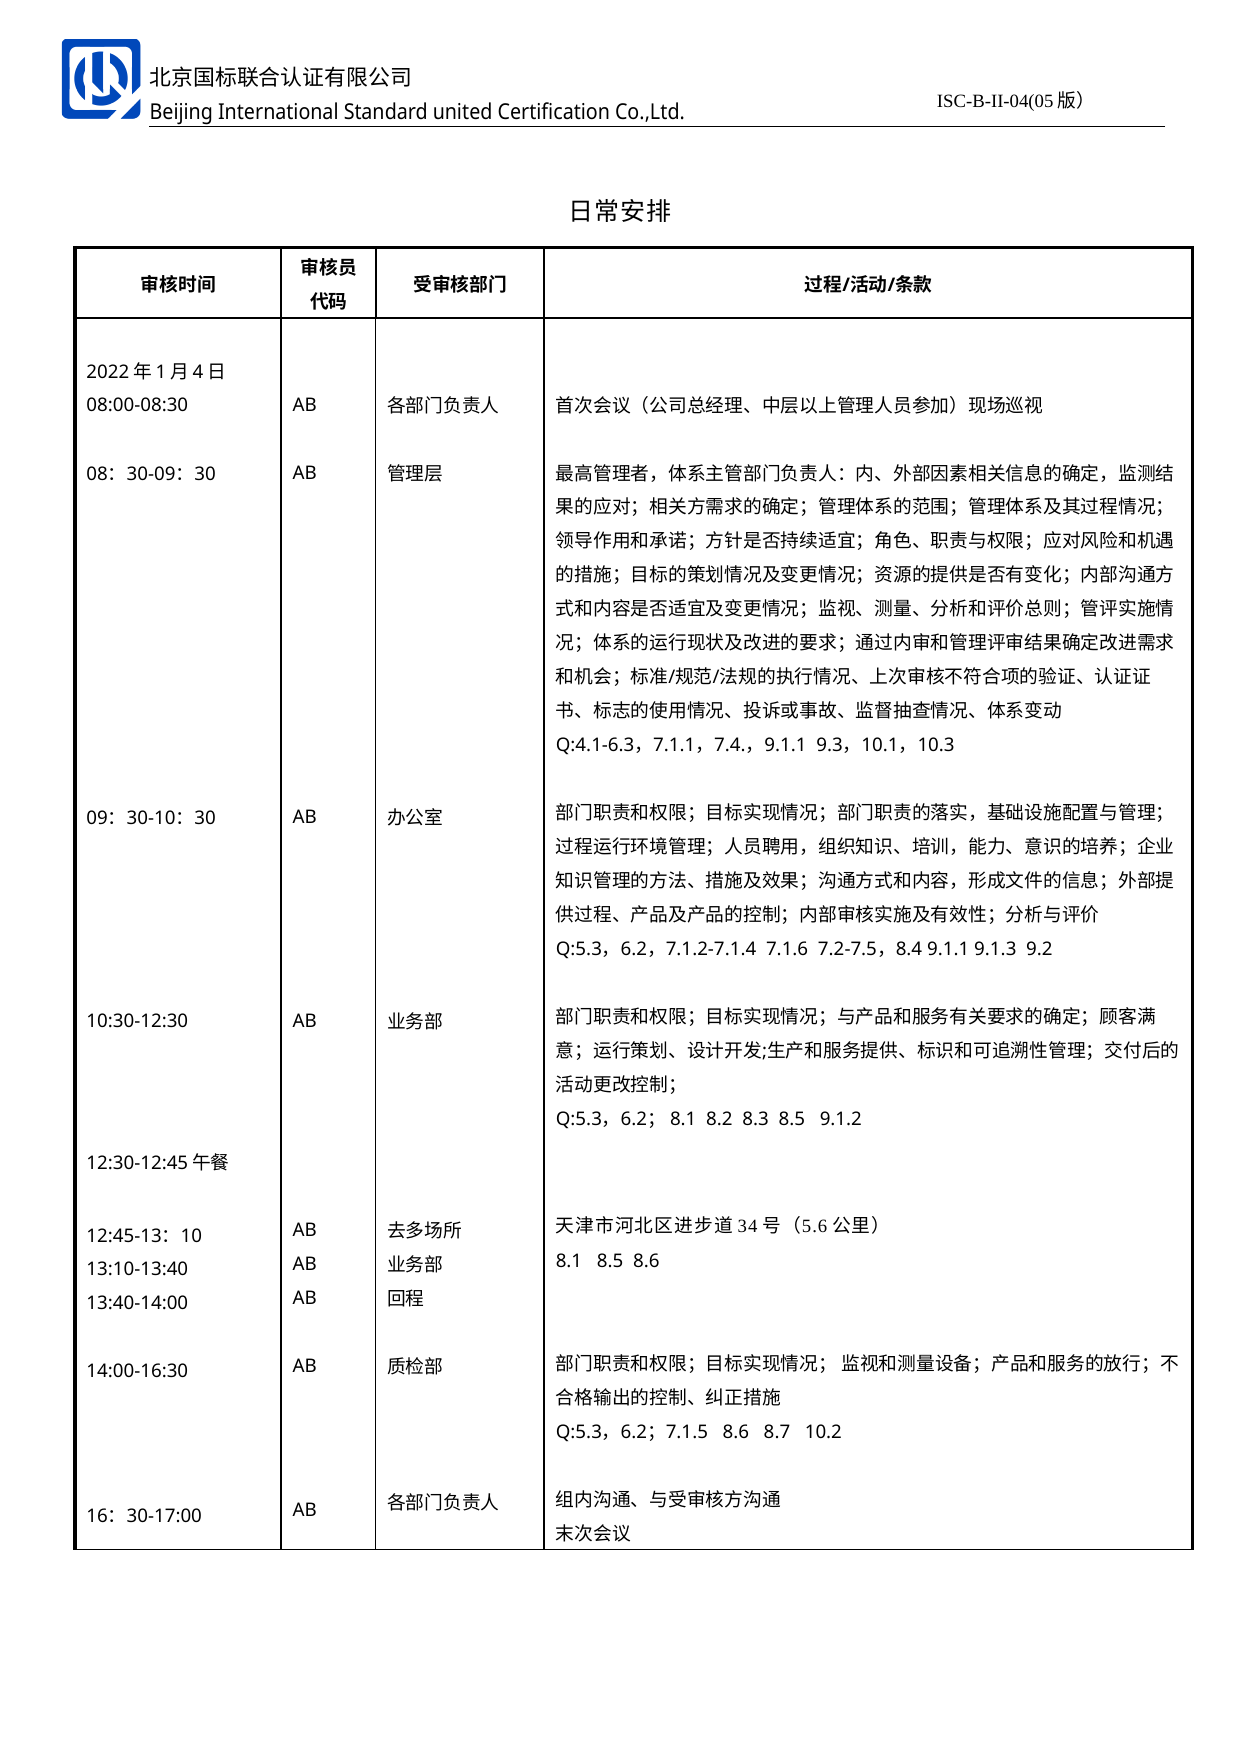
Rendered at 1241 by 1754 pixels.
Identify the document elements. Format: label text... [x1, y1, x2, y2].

picture [61, 39, 141, 119]
table_cell 各部门负责人 管理层 办公室 业务部 去多场所 业务部 回程 质检部 各部门负责人 [376, 319, 543, 1549]
table_cell AB AB AB AB AB AB AB AB AB [282, 319, 375, 1549]
table_cell 首次会议（公司总经理、中层以上管理人员参加）现场巡视 最高管理者，体系主管部门负责人：内、外部因素相关信息的确定，监测结果的应对；相关方需求的确定；管理体系的范围；管理体系及其过程情况；领导作用和承诺；方针是否持续适宜；角色、职责与权限；应对风险和机遇的措施；目标的策划情况及变更情况；资源的提供是否有变化；内部沟通方式和内容是否适宜及变更情况；监视、测量、分析和评价总则；管评实施情况；体系的运行现状及改进的要求；通过内审和管理评审结果确定改进需求和机会；标准/规范/法规的执行情况、上次审核不符合项的验证、认证证书、标志的使用情况、投诉或事故、监督抽查情况、体系变动 Q:4.1-6.3，7.1.1，7.4.，9.1.1 9.3，10.1，10.3 部门职责和权限；目标实现情况；部门职责的落实，基础设施配置与管理；过程运行环境管理；人员聘用，组织知识、培训，能力、意识的培养；企业知识管理的方法、措施及效果；沟通方式和内容，形成文件的信息；外部提供过程、产品及产品的控制；内部审核实施及有效性；分析与评价 Q:5.3，6.2，7.1.2-7.1.4 7.1.6 7.2-7.5，8.4 9.1.1 9.1.3 9.2 部门职责和权限；目标实现情况；与产品和服务有关要求的确定；顾客满意；运行策划、设计开发;生产和服务提供、标识和可追溯性管理；交付后的活动更改控制； Q:5.3，6.2； 8.1 8.2 8.3 8.5 9.1.2 天津市河北区进步道34号（5.6公里） 8.1 8.5 8.6 部门职责和权限；目标实现情况； 监视和测量设备；产品和服务的放行；不合格输出的控制、纠正措施 Q:5.3，6.2；7.1.5 8.6 8.7 10.2 组内沟通、与受审核方沟通 末次会议 [545, 319, 1191, 1549]
table_header 受审核部门 [377, 249, 543, 317]
table_header 审核时间 [77, 249, 280, 317]
table_header 审核员代码 [282, 249, 375, 317]
table_cell 2022年1月4日 08:00-08:30 08：30-09：30 09：30-10：30 10:30-12:30 12:30-12:45午餐 12:45-13：10 13:10-13:40 13:40-14:00 14:00-16:30 16：30-17:00 [77, 319, 280, 1549]
table_header 过程/活动/条款 [545, 249, 1191, 317]
text 日常安排 [75, 175, 1165, 243]
